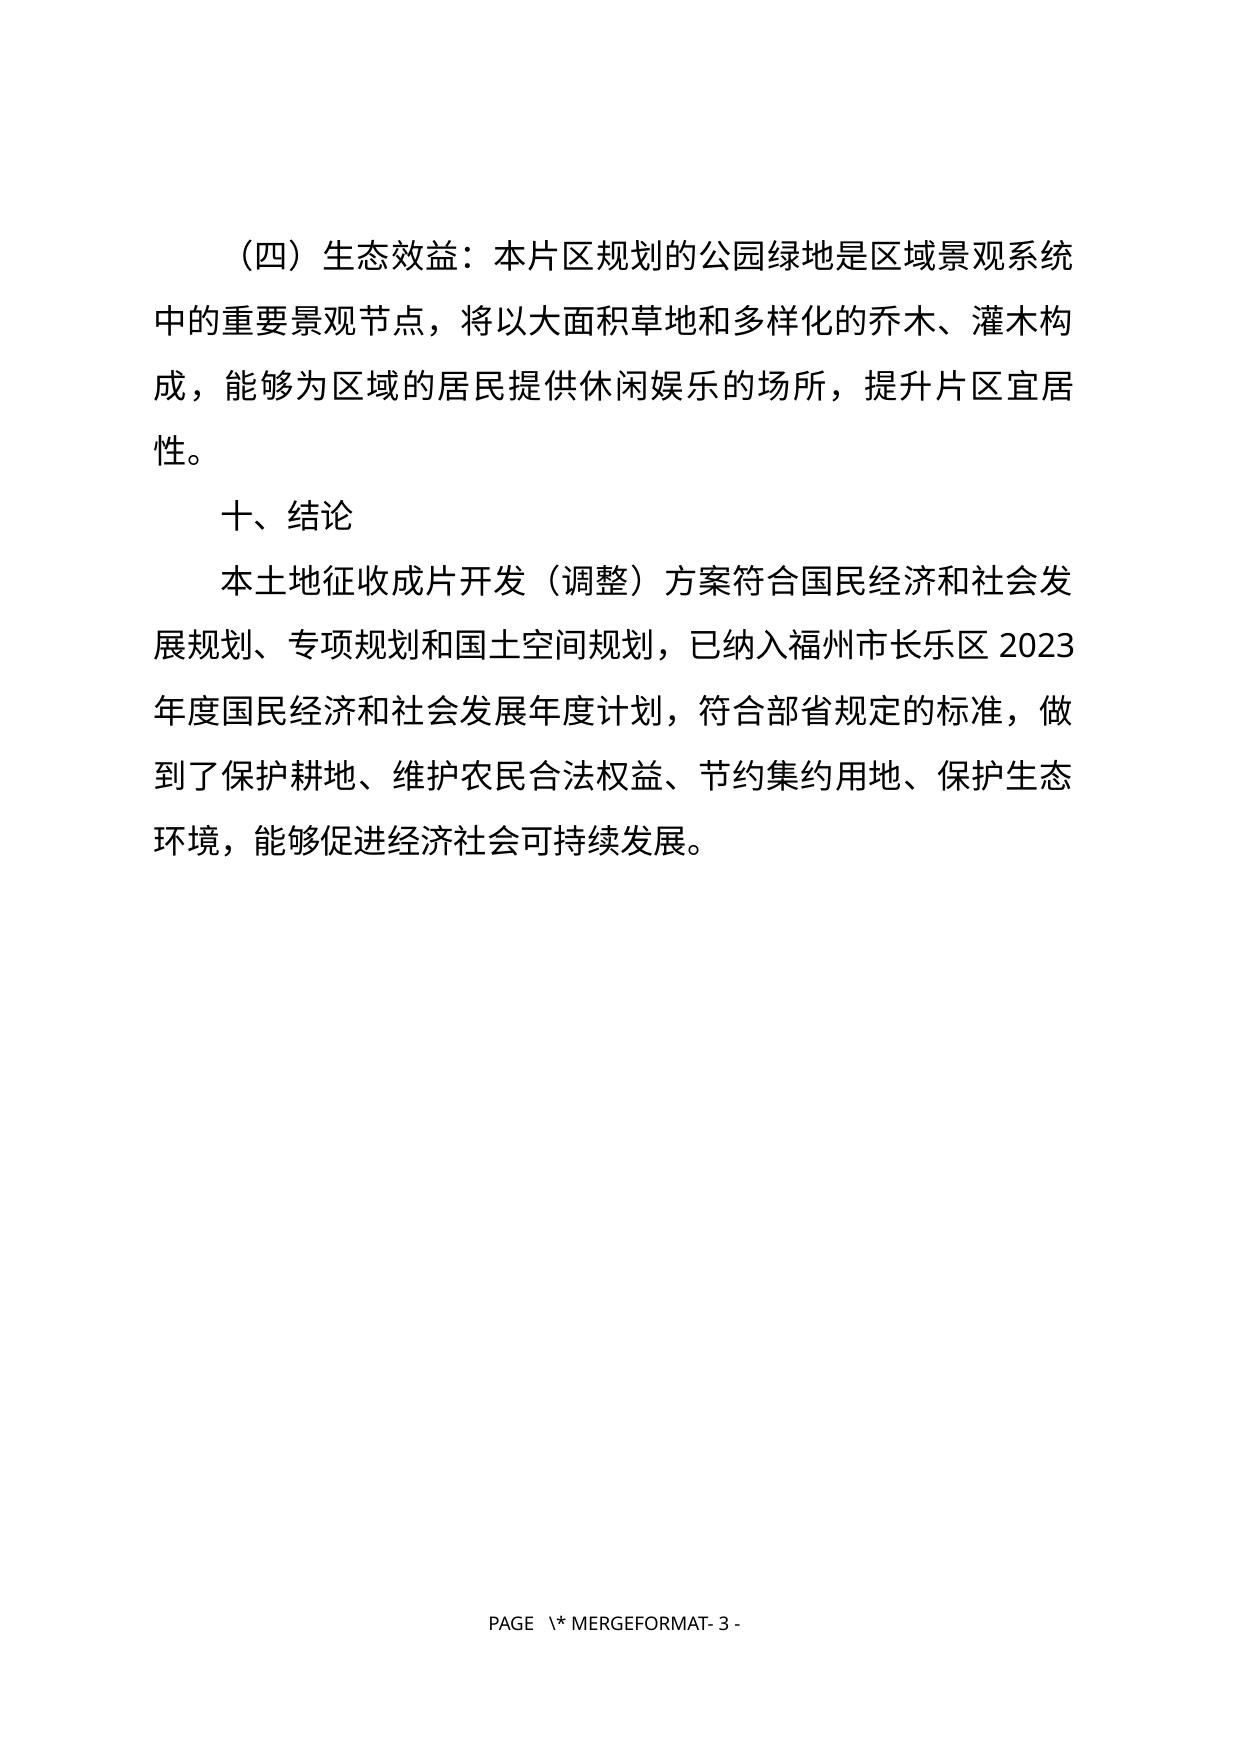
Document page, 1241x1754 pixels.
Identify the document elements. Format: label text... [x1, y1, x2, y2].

subtitle 十、结论 [153, 481, 1075, 546]
text 本土地征收成片开发（调整）方案符合国民经济和社会发展规划、专项规划和国土空间规划，已纳入福州市长乐区2023年度国民经济和社会发展年度计划，符合部省规定的标准，做到了保护耕地、维护农民合法权益、节约集约用地、保护生态环境，能够促进经济社会可持续发展。 [153, 546, 1075, 871]
text （四）生态效益：本片区规划的公园绿地是区域景观系统中的重要景观节点，将以大面积草地和多样化的乔木、灌木构成，能够为区域的居民提供休闲娱乐的场所，提升片区宜居性。 [153, 221, 1075, 481]
